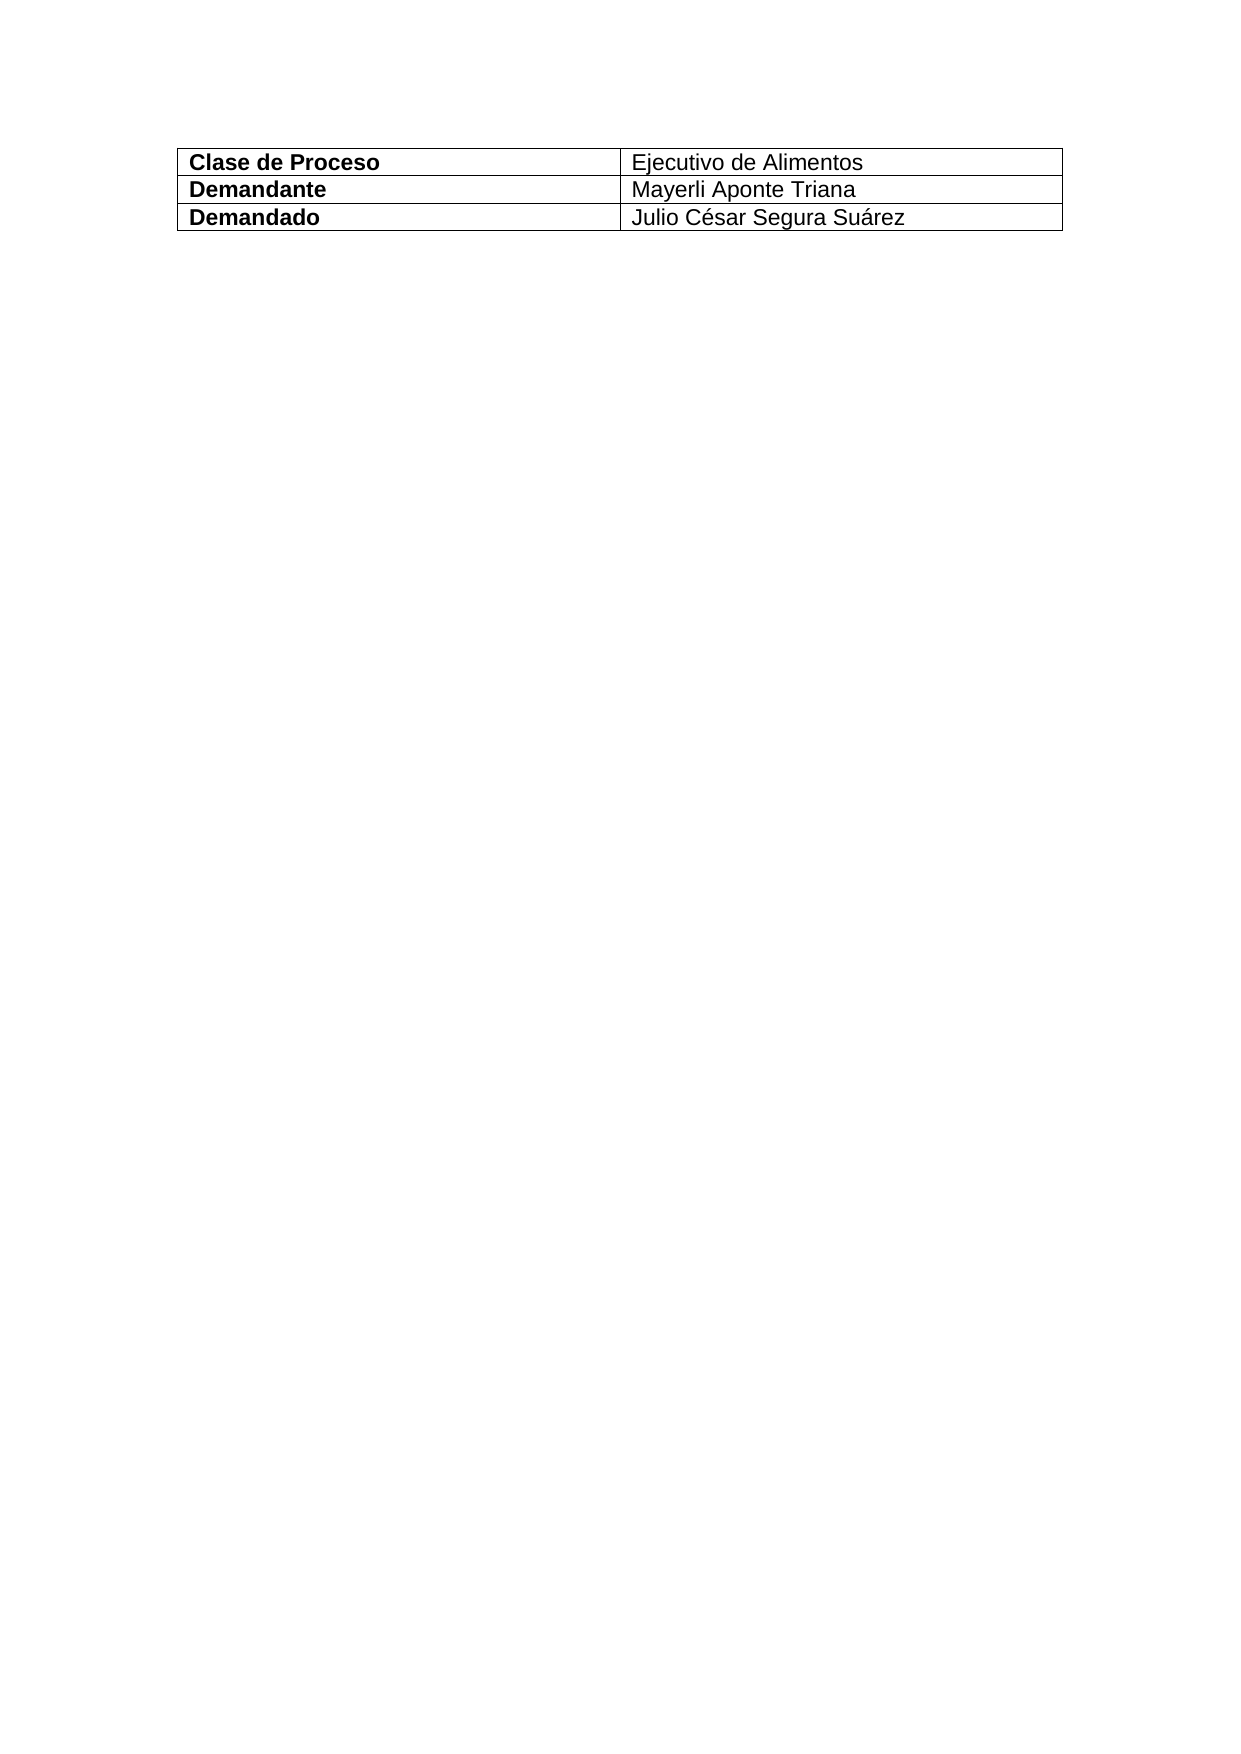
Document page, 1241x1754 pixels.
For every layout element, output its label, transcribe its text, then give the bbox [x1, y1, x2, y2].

table_cell Demandado [178, 204, 620, 230]
table_cell Julio César Segura Suárez [621, 204, 1062, 230]
table_header Ejecutivo de Alimentos [621, 149, 1062, 175]
table_cell Mayerli Aponte Triana [621, 176, 1062, 202]
table_header Clase de Proceso [178, 149, 620, 175]
table_cell Demandante [178, 176, 620, 202]
